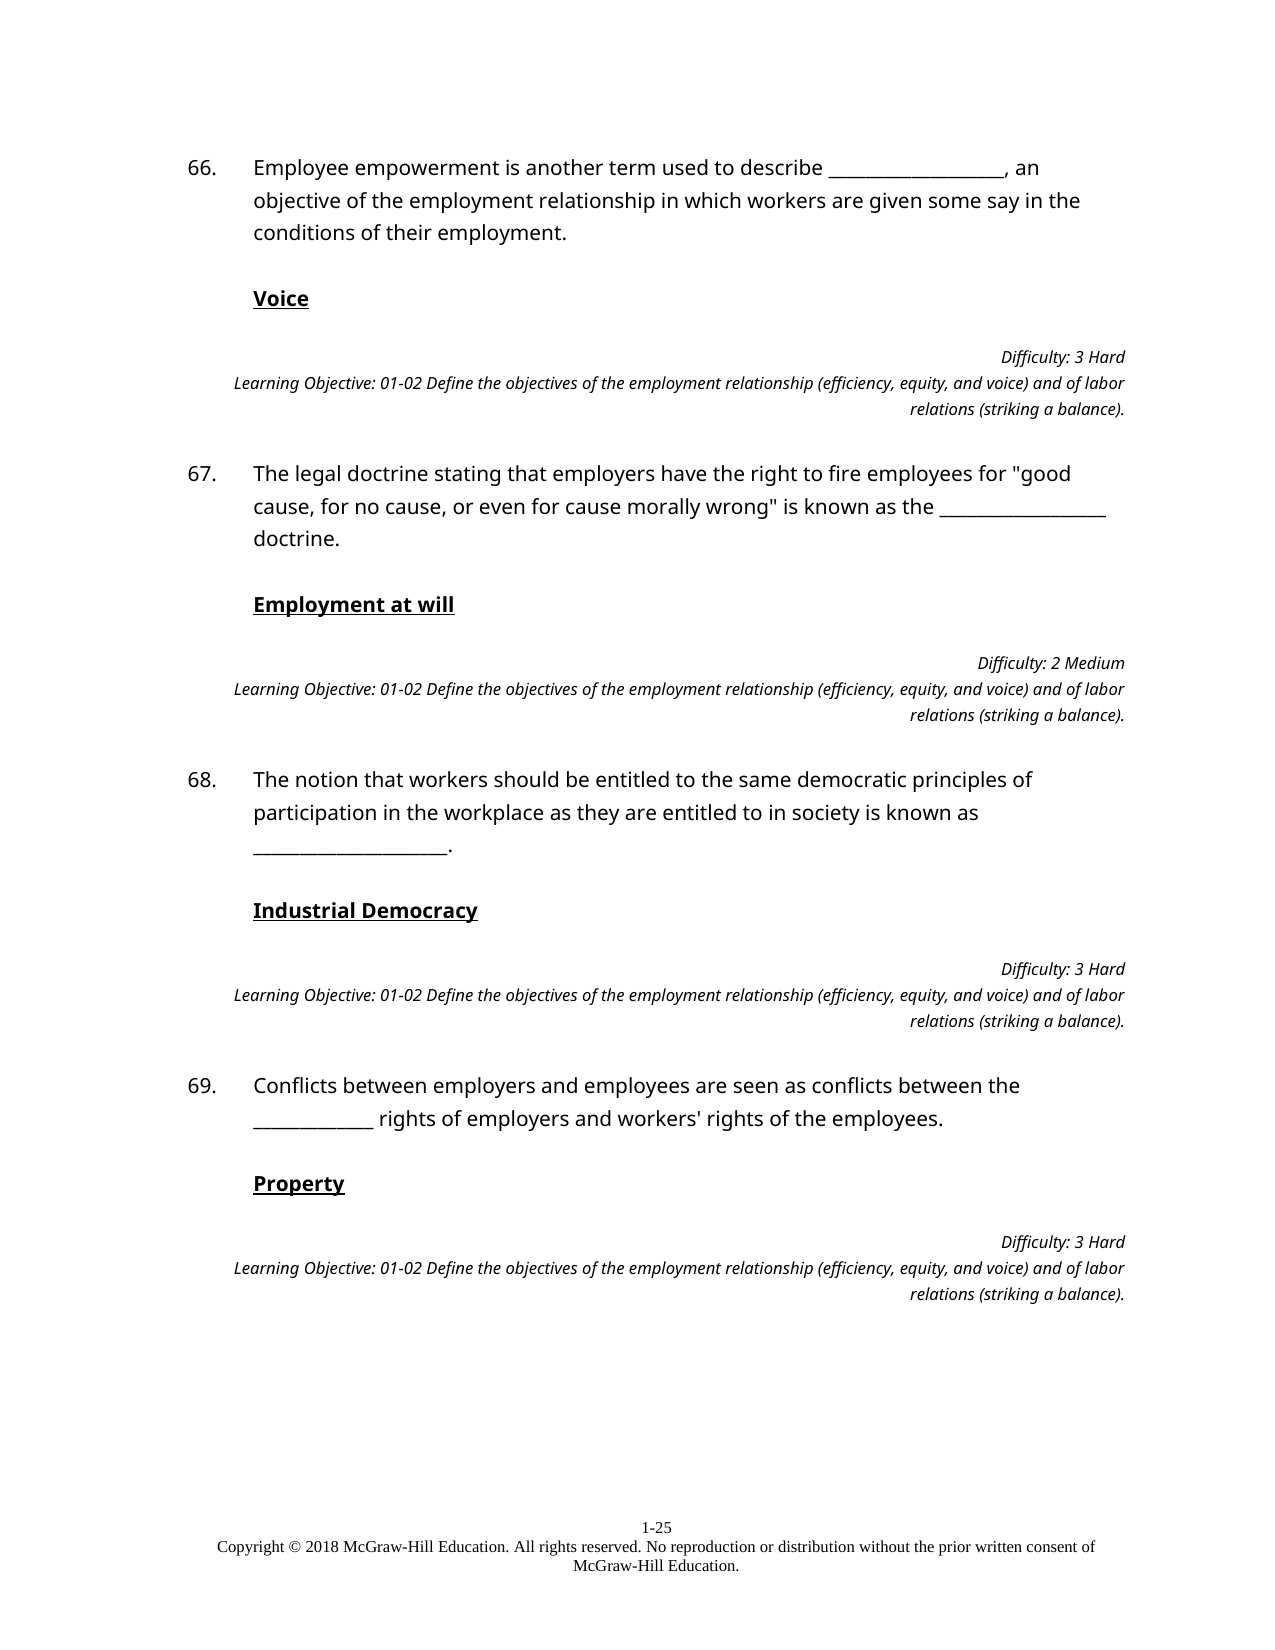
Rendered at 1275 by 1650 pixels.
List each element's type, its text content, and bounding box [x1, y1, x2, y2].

table_header 66. [188, 153, 253, 316]
table_header The legal doctrine stating that employers have the right to fire employees for "good cause, for no cause, or even for cause morally wrong" is known as the __________________ doctrine. Employment at will [253, 459, 1125, 622]
table_header 69. [188, 1071, 253, 1201]
table_header 67. [188, 459, 253, 622]
table_header Difficulty: 3 Hard Learning Objective: 01-02 Define the objectives of the employment relationship (efficiency, equity, and voice) and of labor relations (striking a balance). [188, 345, 1125, 456]
table_header 68. [188, 765, 253, 928]
table_header Employee empowerment is another term used to describe ___________________, an objective of the employment relationship in which workers are given some say in the conditions of their employment. Voice [253, 153, 1125, 316]
table_header Difficulty: 3 Hard Learning Objective: 01-02 Define the objectives of the employment relationship (efficiency, equity, and voice) and of labor relations (striking a balance). [188, 957, 1125, 1068]
table_header Difficulty: 2 Medium Learning Objective: 01-02 Define the objectives of the employment relationship (efficiency, equity, and voice) and of labor relations (striking a balance). [188, 651, 1125, 762]
table_header The notion that workers should be entitled to the same democratic principles of participation in the workplace as they are entitled to in society is known as _____________________. Industrial Democracy [253, 765, 1125, 928]
table_header Conflicts between employers and employees are seen as conflicts between the _____________ rights of employers and workers' rights of the employees. Property [253, 1071, 1125, 1201]
table_header Difficulty: 3 Hard Learning Objective: 01-02 Define the objectives of the employment relationship (efficiency, equity, and voice) and of labor relations (striking a balance). [188, 1231, 1125, 1342]
